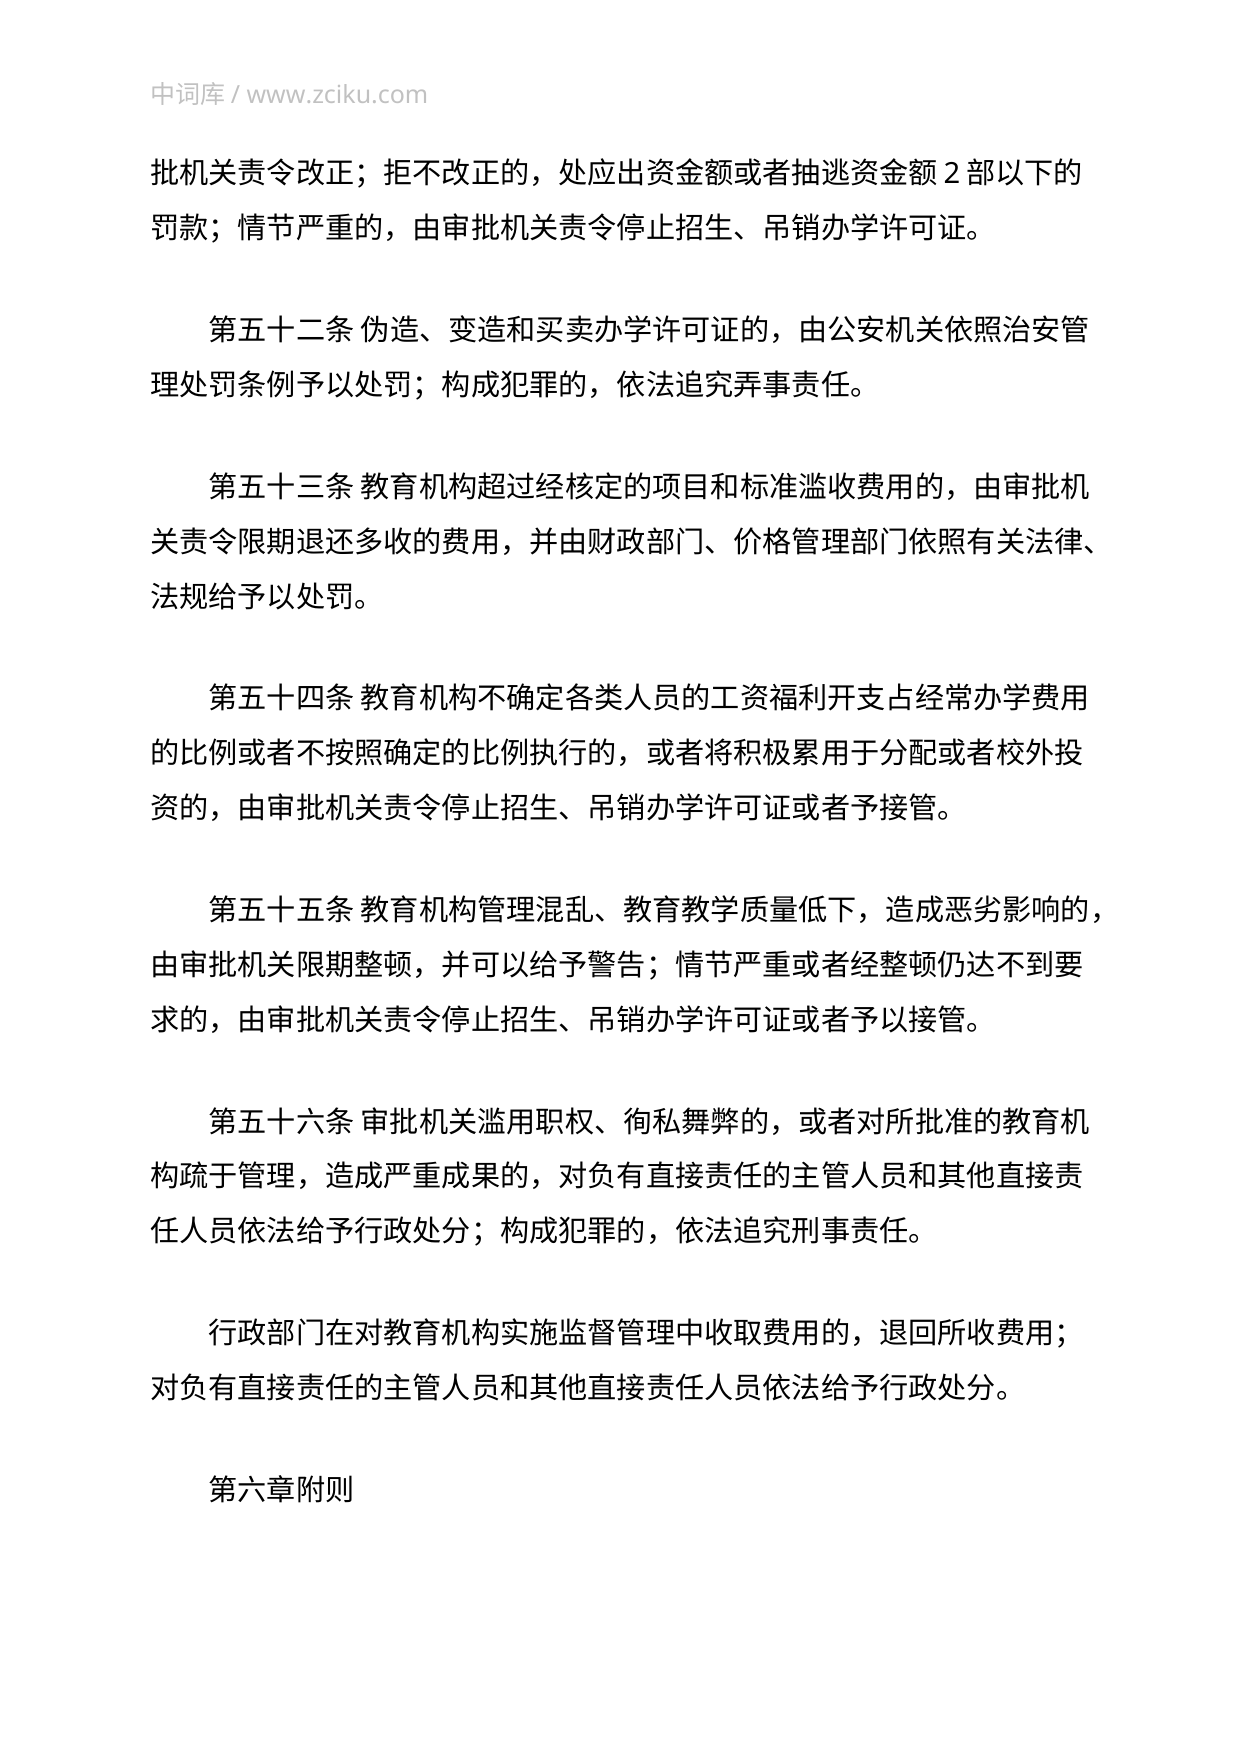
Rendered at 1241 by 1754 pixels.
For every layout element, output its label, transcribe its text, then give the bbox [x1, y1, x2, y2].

text 第五十四条 教育机构不确定各类人员的工资福利开支占经常办学费用的比例或者不按照确定的比例执行的，或者将积极累用于分配或者校外投资的，由审批机关责令停止招生、吊销办学许可证或者予接管。 [150, 675, 1090, 827]
text 第五十五条 教育机构管理混乱、教育教学质量低下，造成恶劣影响的，由审批机关限期整顿，并可以给予警告；情节严重或者经整顿仍达不到要求的，由审批机关责令停止招生、吊销办学许可证或者予以接管。 [150, 887, 1090, 1039]
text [150, 150, 1090, 247]
text 第五十三条 教育机构超过经核定的项目和标准滥收费用的，由审批机关责令限期退还多收的费用，并由财政部门、价格管理部门依照有关法律、法规给予以处罚。 [150, 463, 1090, 616]
text 第五十六条 审批机关滥用职权、徇私舞弊的，或者对所批准的教育机构疏于管理，造成严重成果的，对负有直接责任的主管人员和其他直接责任人员依法给予行政处分；构成犯罪的，依法追究刑事责任。 [150, 1098, 1090, 1250]
text 行政部门在对教育机构实施监督管理中收取费用的，退回所收费用；对负有直接责任的主管人员和其他直接责任人员依法给予行政处分。 [150, 1310, 1090, 1407]
text 第六章附则 [150, 1466, 1090, 1509]
text 第五十二条 伪造、变造和买卖办学许可证的，由公安机关依照治安管理处罚条例予以处罚；构成犯罪的，依法追究弄事责任。 [150, 307, 1090, 404]
